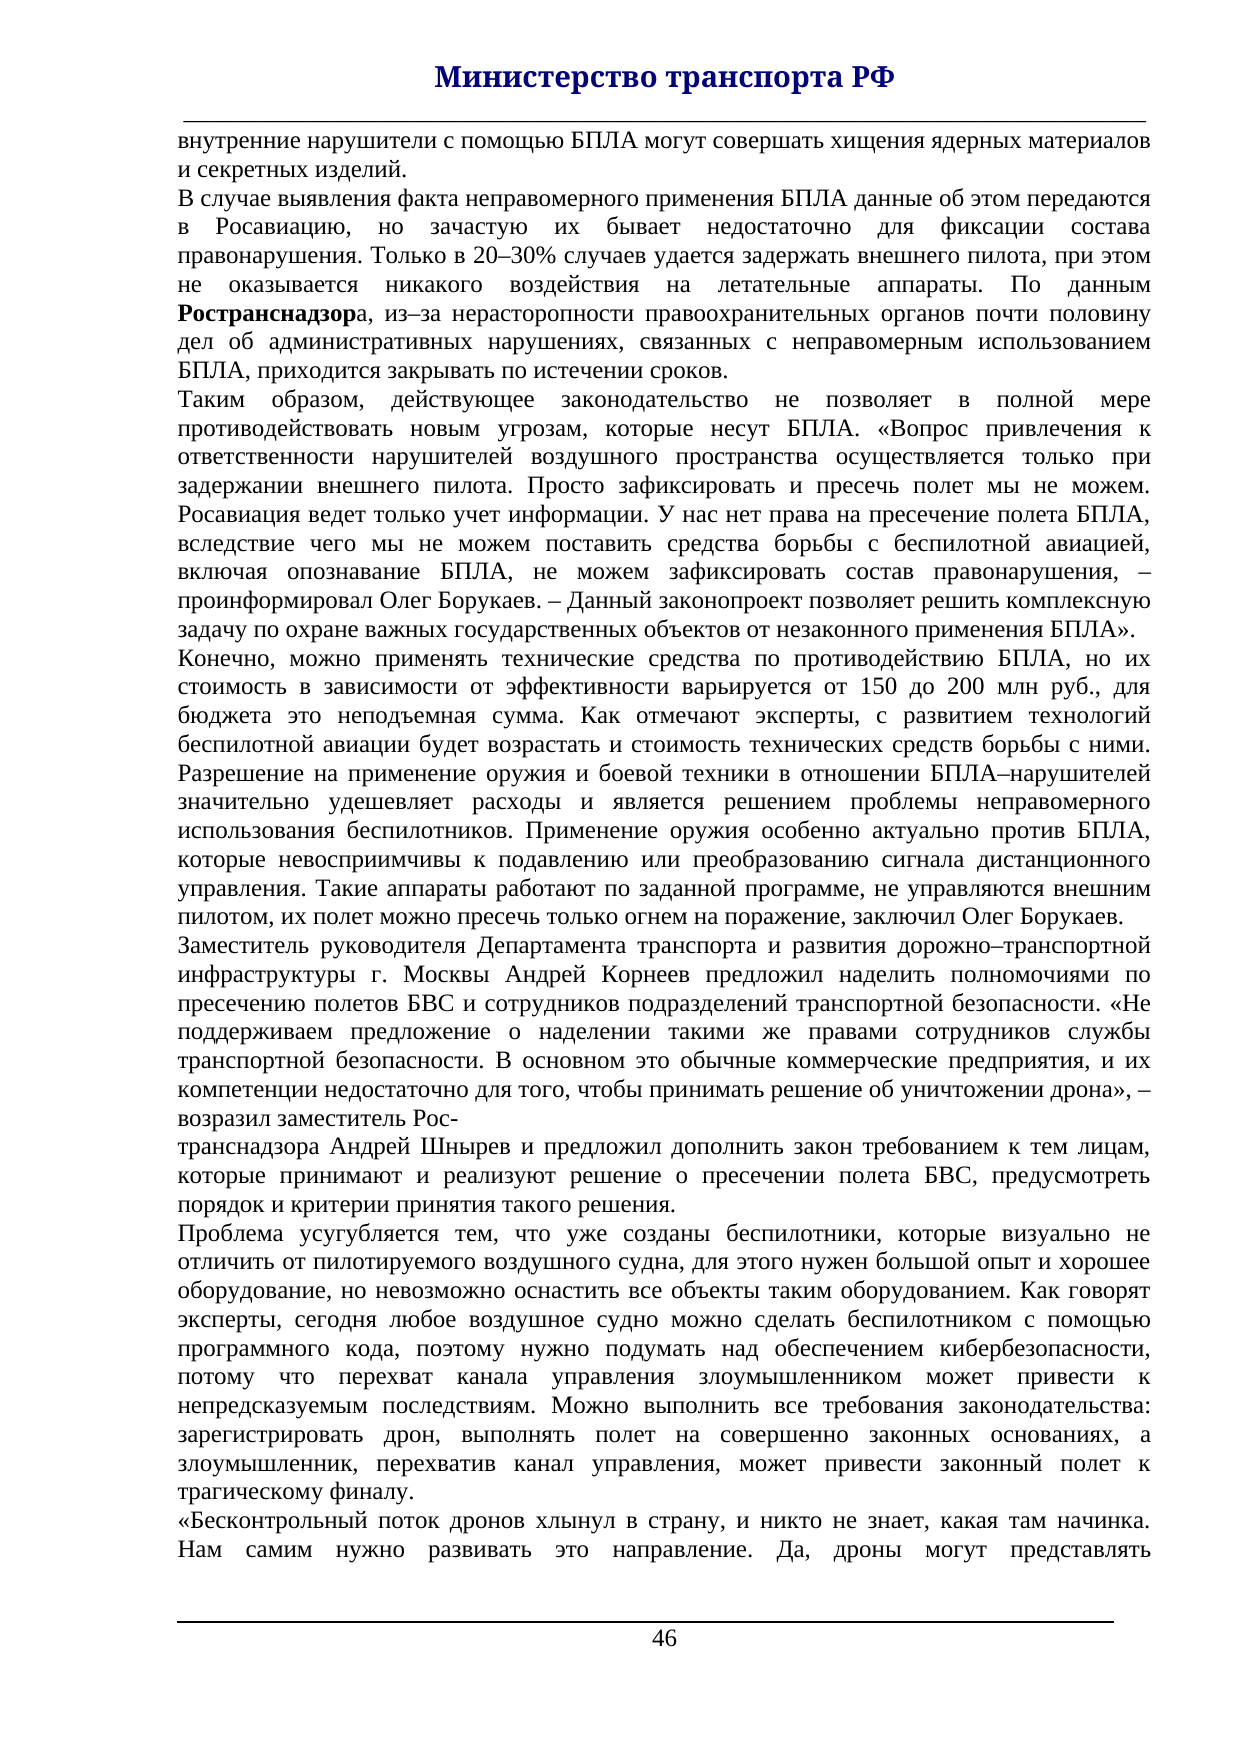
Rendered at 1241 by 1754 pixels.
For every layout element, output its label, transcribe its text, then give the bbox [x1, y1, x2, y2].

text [177, 125, 1152, 183]
text В случае выявления факта неправомерного применения БПЛА данные об этом передаются в Росавиацию, но зачастую их бывает недостаточно для фиксации состава правонарушения. Только в 20–30% случаев удается задержать внешнего пилота, при этом не оказывается никакого воздействия на летательные аппараты. По данным Ространснадзора, из–за нерасторопности правоохранительных органов почти половину дел об административных нарушениях, связанных с неправомерным использованием БПЛА, приходится закрывать по истечении сроков. [177, 183, 1152, 384]
text Таким образом, действующее законодательство не позволяет в полной мере противодействовать новым угрозам, которые несут БПЛА. «Вопрос привлечения к ответственности нарушителей воздушного пространства осуществляется только при задержании внешнего пилота. Просто зафиксировать и пресечь полет мы не можем. Росавиация ведет только учет информации. У нас нет права на пресечение полета БПЛА, вследствие чего мы не можем поставить средства борьбы с беспилотной авиацией, включая опознавание БПЛА, не можем зафиксировать состав правонарушения, – проинформировал Олег Борукаев. – Данный законопроект позволяет решить комплексную задачу по охране важных государственных объектов от незаконного применения БПЛА». [177, 384, 1152, 643]
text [177, 1505, 1152, 1563]
text транснадзора Андрей Шнырев и предложил дополнить закон требованием к тем лицам, которые принимают и реализуют решение о пресечении полета БВС, предусмотреть порядок и критерии принятия такого решения. [177, 1131, 1152, 1218]
text Заместитель руководителя Департамента транспорта и развития дорожно–транспортной инфраструктуры г. Москвы Андрей Корнеев предложил наделить полномочиями по пресечению полетов БВС и сотрудников подразделений транспортной безопасности. «Не поддерживаем предложение о наделении такими же правами сотрудников службы транспортной безопасности. В основном это обычные коммерческие предприятия, и их компетенции недостаточно для того, чтобы принимать решение об уничтожении дрона», – возразил заместитель Рос- [177, 930, 1152, 1131]
text Проблема усугубляется тем, что уже созданы беспилотники, которые визуально не отличить от пилотируемого воздушного судна, для этого нужен большой опыт и хорошее оборудование, но невозможно оснастить все объекты таким оборудованием. Как говорят эксперты, сегодня любое воздушное судно можно сделать беспилотником с помощью программного кода, поэтому нужно подумать над обеспечением кибербезопасности, потому что перехват канала управления злоумышленником может привести к непредсказуемым последствиям. Можно выполнить все требования законодательства: зарегистрировать дрон, выполнять полет на совершенно законных основаниях, а злоумышленник, перехватив канал управления, может привести законный полет к трагическому финалу. [177, 1218, 1152, 1505]
text Конечно, можно применять технические средства по противодействию БПЛА, но их стоимость в зависимости от эффективности варьируется от 150 до 200 млн руб., для бюджета это неподъемная сумма. Как отмечают эксперты, с развитием технологий беспилотной авиации будет возрастать и стоимость технических средств борьбы с ними. Разрешение на применение оружия и боевой техники в отношении БПЛА–нарушителей значительно удешевляет расходы и является решением проблемы неправомерного использования беспилотников. Применение оружия особенно актуально против БПЛА, которые невосприимчивы к подавлению или преобразованию сигнала дистанционного управления. Такие аппараты работают по заданной программе, не управляются внешним пилотом, их полет можно пресечь только огнем на поражение, заключил Олег Борукаев. [177, 643, 1152, 930]
